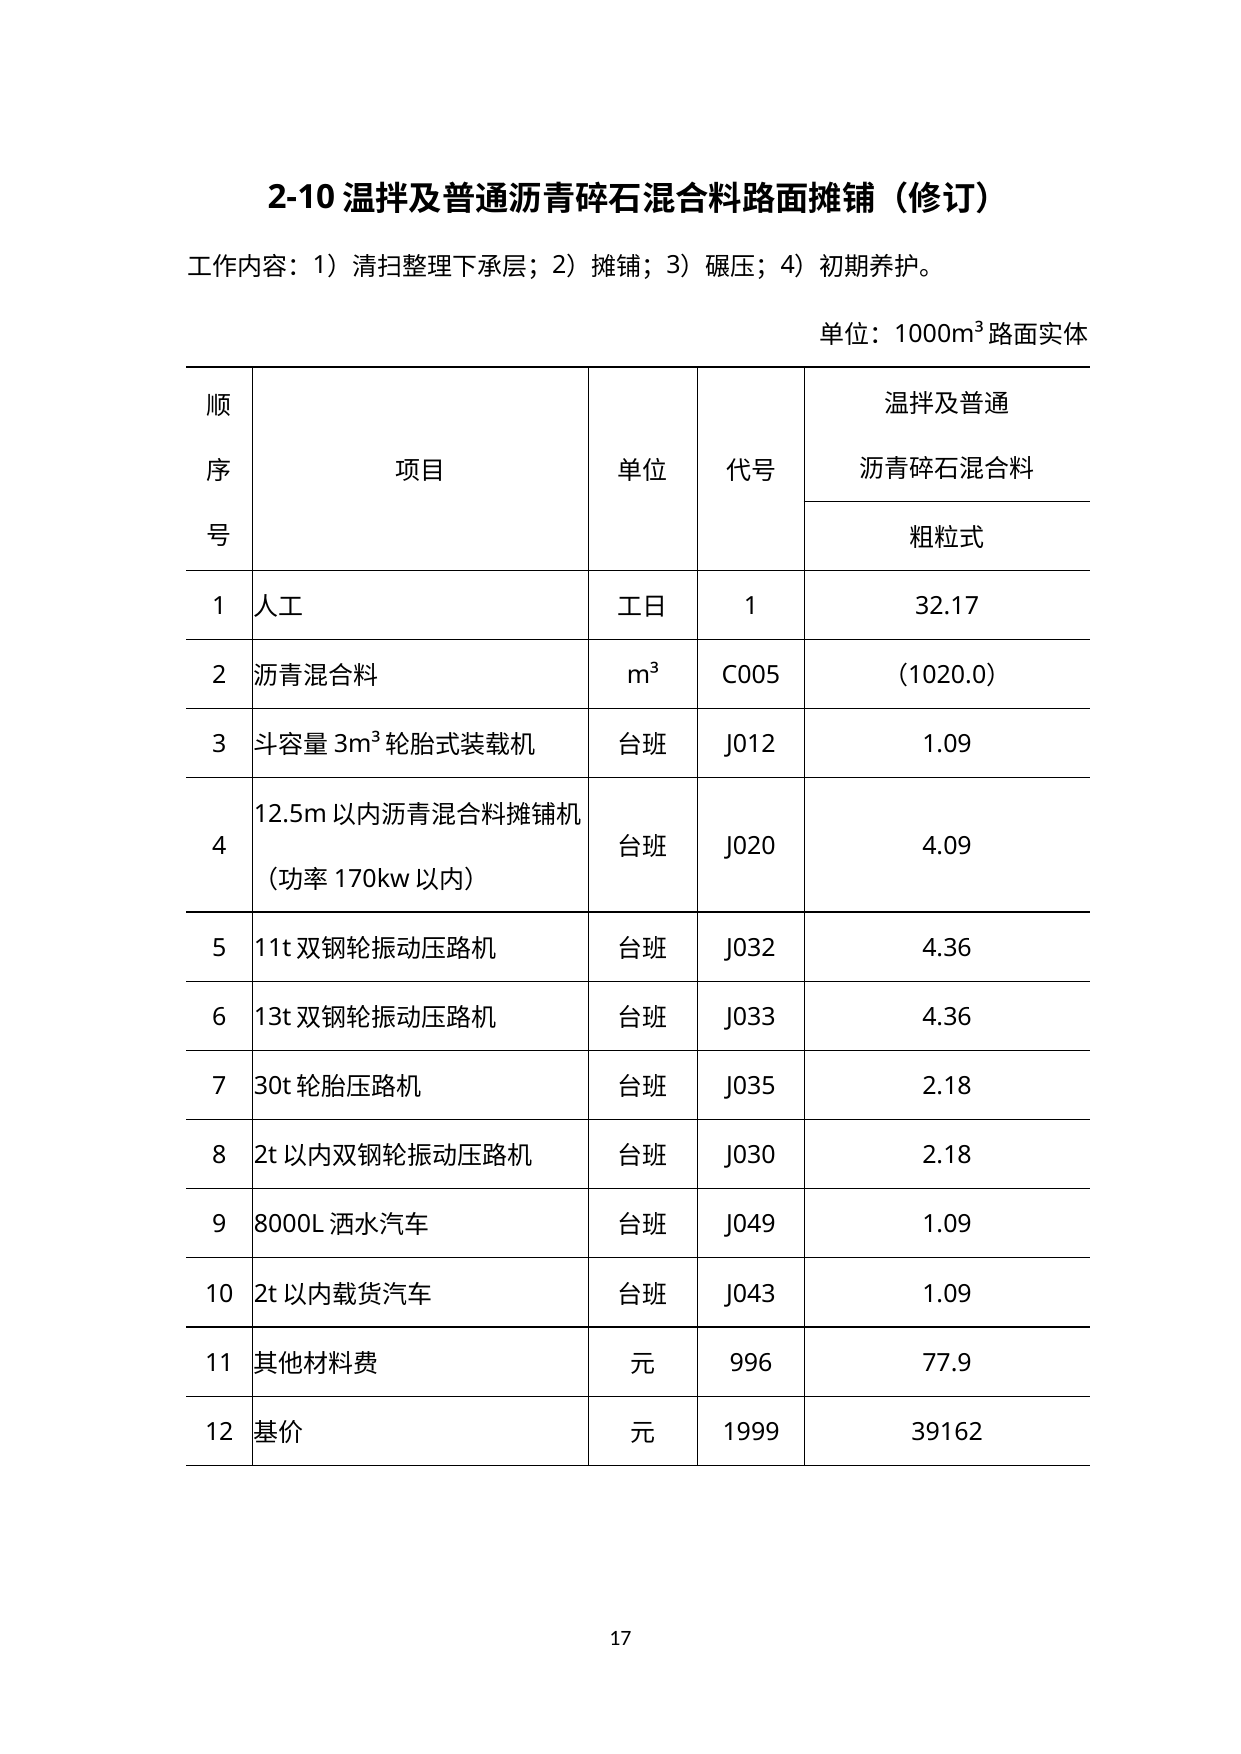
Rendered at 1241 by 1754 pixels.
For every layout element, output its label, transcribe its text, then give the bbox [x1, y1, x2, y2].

table_cell 12 [186, 1397, 252, 1465]
table_cell （1020.0） [805, 640, 1090, 708]
table_cell 1999 [698, 1397, 804, 1465]
table_cell J020 [698, 778, 804, 911]
table_cell 4.09 [805, 778, 1090, 911]
table_cell 10 [186, 1258, 252, 1326]
table_cell 斗容量3m³轮胎式装载机 [253, 709, 588, 777]
table_cell 9 [186, 1189, 252, 1257]
table_cell 工作内容：1）清扫整理下承层；2）摊铺；3）碾压；4）初期养护。 [186, 230, 1090, 298]
table_cell 台班 [589, 778, 697, 911]
table_cell J049 [698, 1189, 804, 1257]
table_cell 5 [186, 913, 252, 981]
table_cell 台班 [589, 1258, 697, 1326]
table_cell 人工 [253, 571, 588, 639]
table_cell 台班 [589, 1051, 697, 1119]
table_cell 1 [186, 571, 252, 639]
table_cell 7 [186, 1051, 252, 1119]
table_cell 1.09 [805, 1189, 1090, 1257]
table_cell 2t以内双钢轮振动压路机 [253, 1120, 588, 1188]
table_cell 6 [186, 982, 252, 1050]
table_header 2-10温拌及普通沥青碎石混合料路面摊铺（修订） [186, 162, 1090, 230]
table_cell J043 [698, 1258, 804, 1326]
table_cell 8 [186, 1120, 252, 1188]
table_cell 2.18 [805, 1051, 1090, 1119]
table_cell 12.5m以内沥青混合料摊铺机（功率170kw以内） [253, 778, 588, 911]
table_cell 其他材料费 [253, 1328, 588, 1396]
table_cell 温拌及普通 沥青碎石混合料 [805, 368, 1090, 501]
table_cell 台班 [589, 1189, 697, 1257]
table_cell 台班 [589, 913, 697, 981]
table_cell 3 [186, 709, 252, 777]
table_cell 台班 [589, 1120, 697, 1188]
table_cell 1.09 [805, 709, 1090, 777]
table_cell 工日 [589, 571, 697, 639]
table_cell 项目 [253, 368, 588, 570]
table_cell 4.36 [805, 913, 1090, 981]
table_cell 77.9 [805, 1328, 1090, 1396]
table_cell 4 [186, 778, 252, 911]
table_cell 4.36 [805, 982, 1090, 1050]
table_cell 顺 序 号 [186, 368, 252, 570]
table_cell 台班 [589, 709, 697, 777]
table_cell J032 [698, 913, 804, 981]
table_cell J012 [698, 709, 804, 777]
table_cell C005 [698, 640, 804, 708]
table_cell 粗粒式 [805, 502, 1090, 570]
table_cell 单位 [589, 368, 697, 570]
table_cell 996 [698, 1328, 804, 1396]
table_cell 2 [186, 640, 252, 708]
table_cell 1.09 [805, 1258, 1090, 1326]
table_cell 8000L洒水汽车 [253, 1189, 588, 1257]
table_cell 元 [589, 1397, 697, 1465]
table_cell 基价 [253, 1397, 588, 1465]
table_cell 2.18 [805, 1120, 1090, 1188]
table_cell 单位：1000m³路面实体 [186, 298, 1090, 366]
table_cell J035 [698, 1051, 804, 1119]
table_cell J030 [698, 1120, 804, 1188]
table_cell 30t轮胎压路机 [253, 1051, 588, 1119]
table_cell J033 [698, 982, 804, 1050]
table_cell 代号 [698, 368, 804, 570]
table_cell m³ [589, 640, 697, 708]
table_cell 元 [589, 1328, 697, 1396]
table_cell 32.17 [805, 571, 1090, 639]
table_cell 1 [698, 571, 804, 639]
table_cell 2t以内载货汽车 [253, 1258, 588, 1326]
table_cell 11t双钢轮振动压路机 [253, 913, 588, 981]
table_cell 13t双钢轮振动压路机 [253, 982, 588, 1050]
table_cell 11 [186, 1328, 252, 1396]
table_cell 台班 [589, 982, 697, 1050]
table_cell 沥青混合料 [253, 640, 588, 708]
table_cell 39162 [805, 1397, 1090, 1465]
